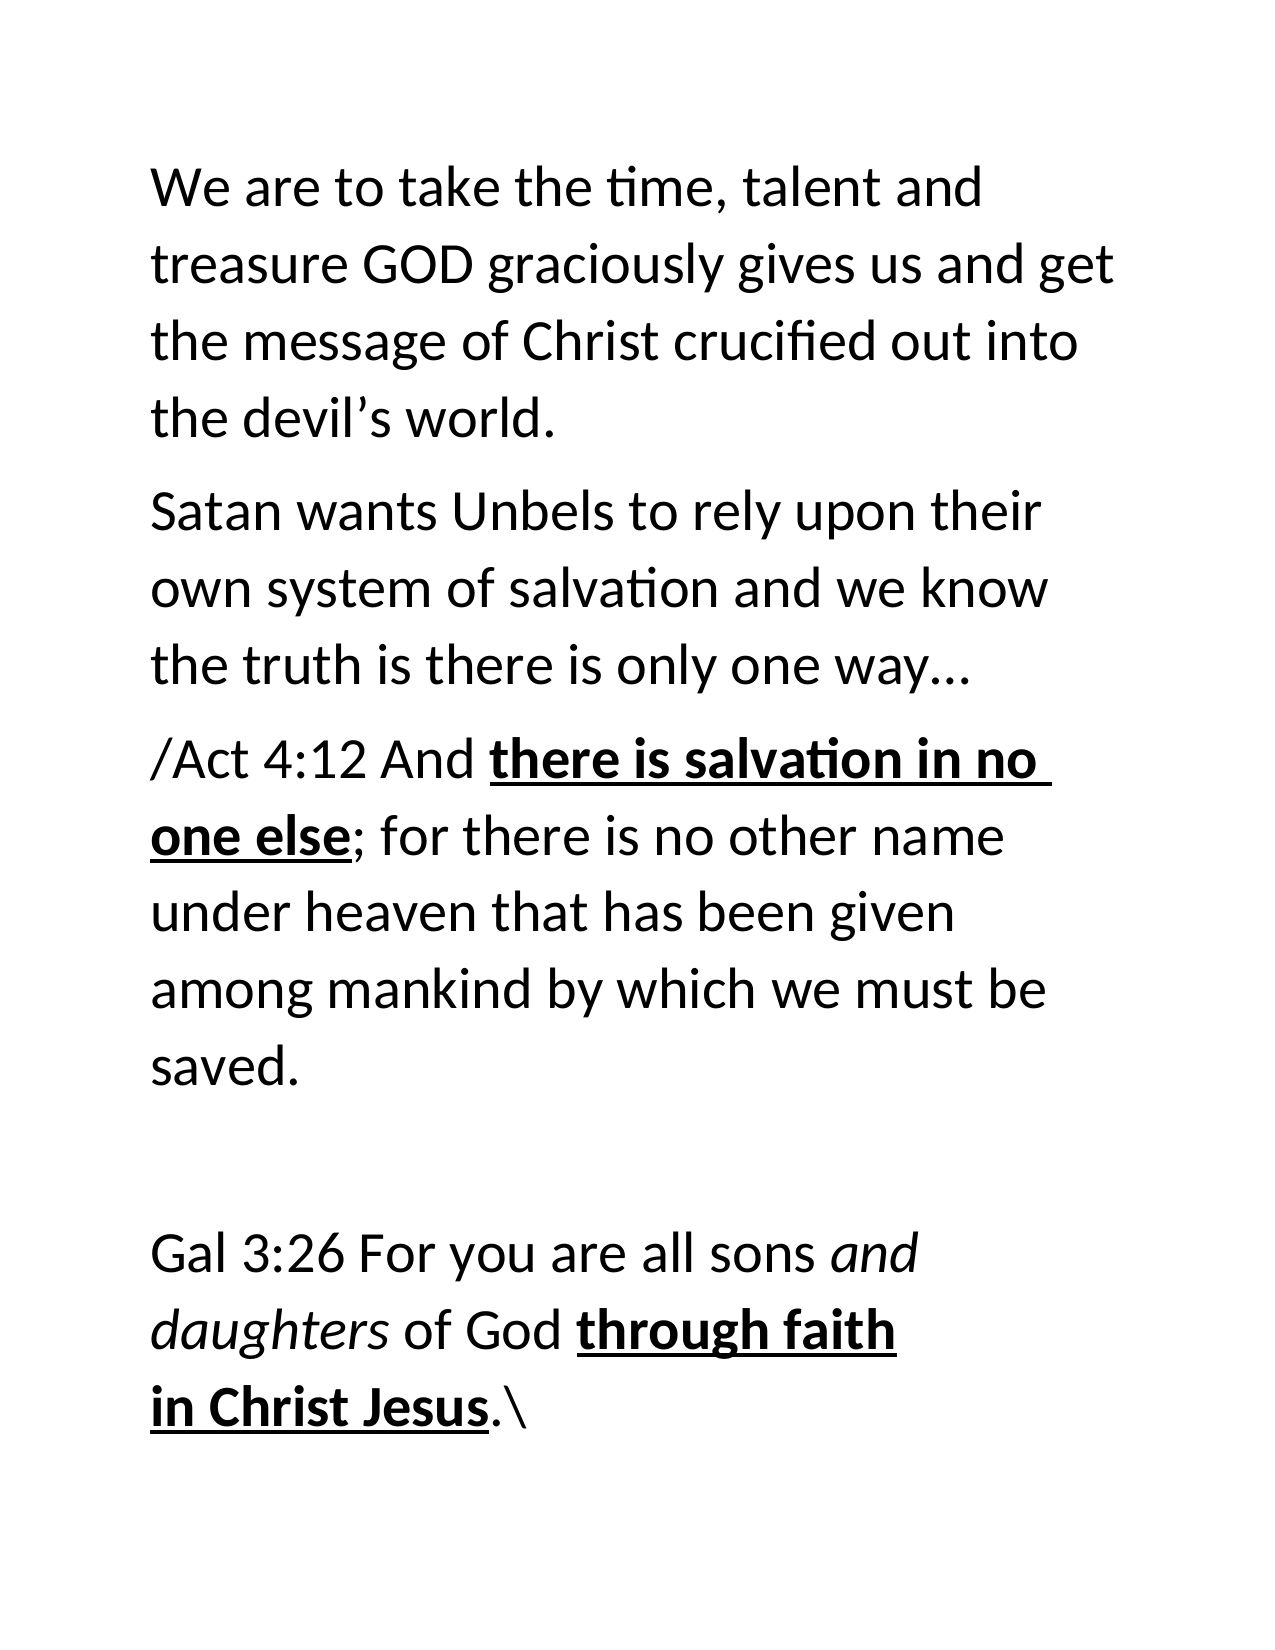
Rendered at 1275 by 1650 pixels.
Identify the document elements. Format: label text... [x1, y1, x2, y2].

text Satan wants Unbels to rely upon their own system of salvation and we know the truth is there is only one way… [150, 474, 1125, 699]
text Gal 3:26 For you are all sons and daughters of God through faith in Christ Jesus.\ [150, 1216, 1125, 1441]
text We are to take the time, talent and treasure GOD graciously gives us and get the message of Christ crucified out into the devil’s world. [150, 150, 1125, 452]
text /Act 4:12 And there is salvation in no one else; for there is no other name under heaven that has been given among mankind by which we must be saved. [150, 721, 1125, 1100]
